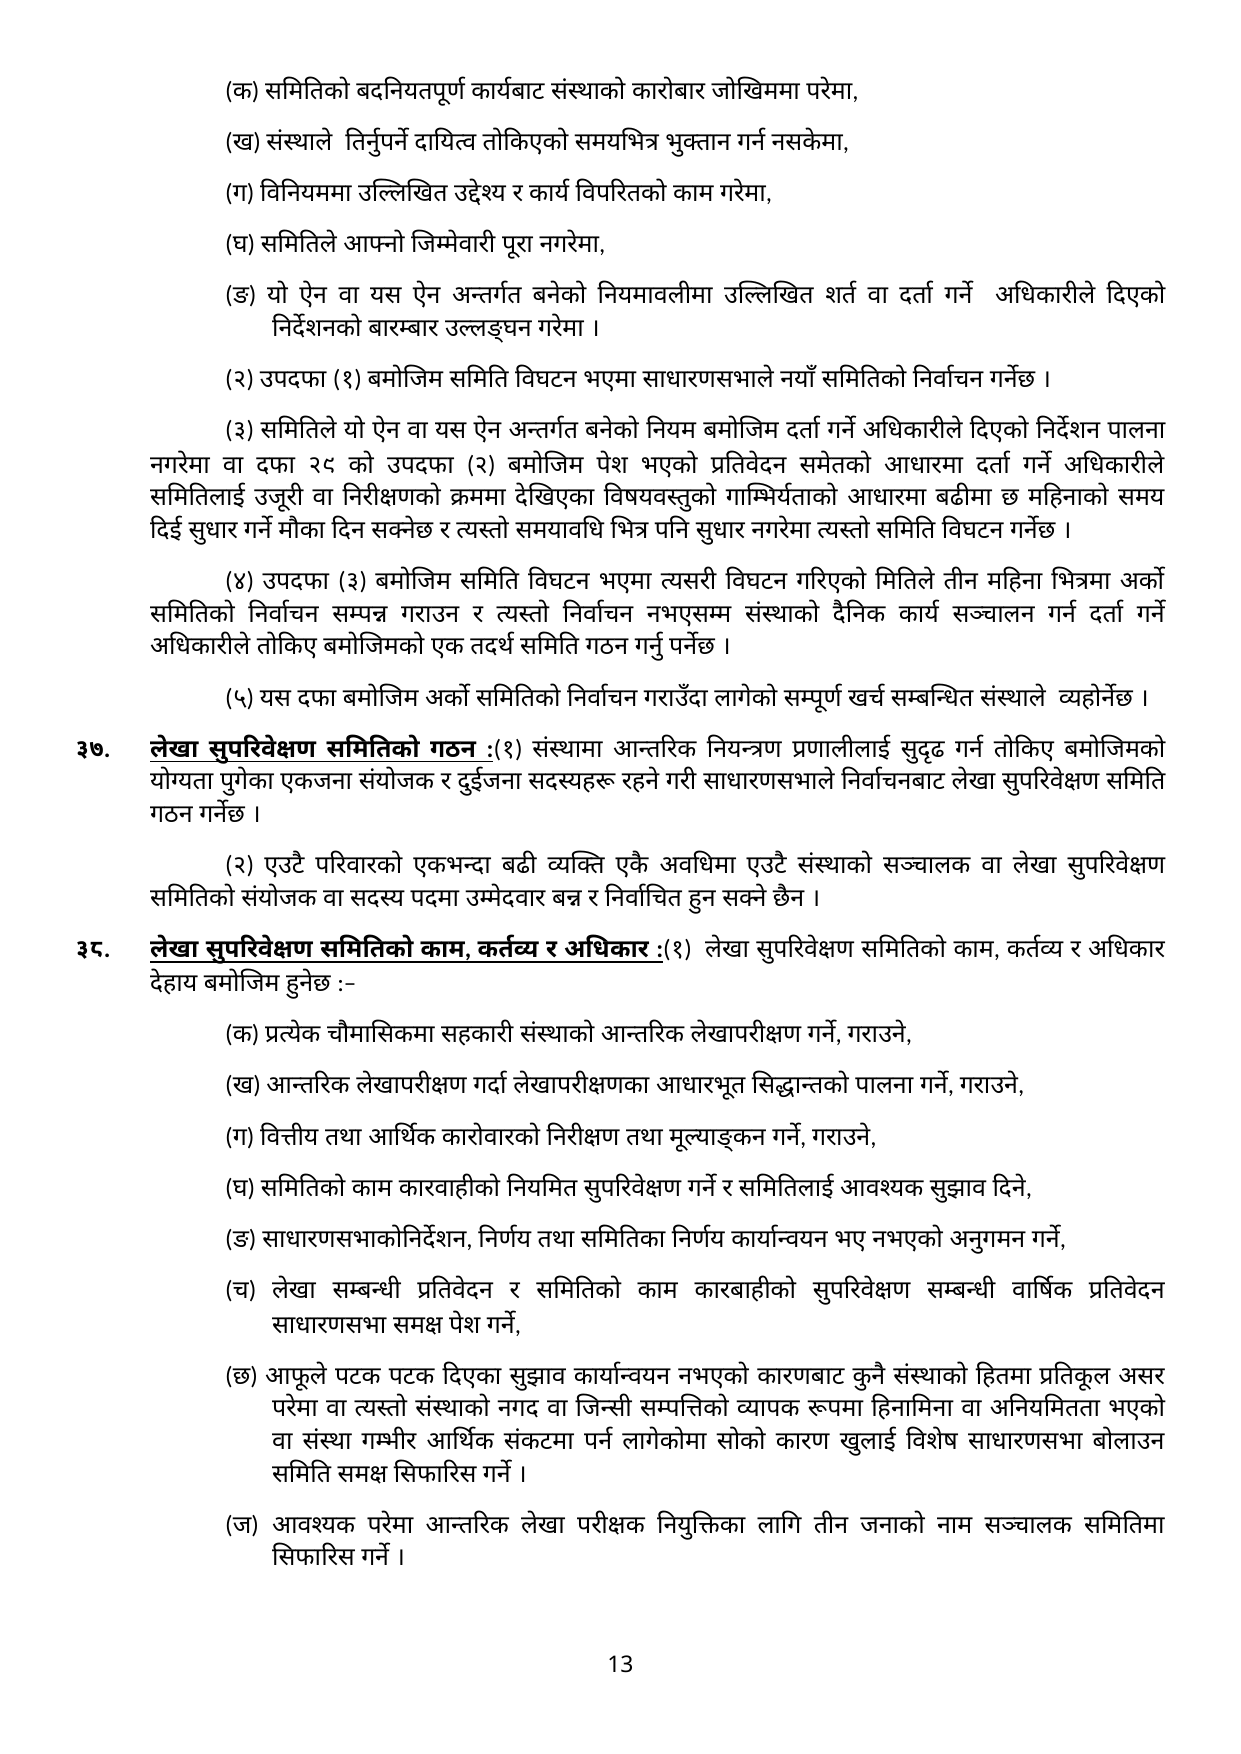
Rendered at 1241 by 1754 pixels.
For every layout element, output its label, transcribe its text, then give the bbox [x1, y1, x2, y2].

text ३७. लेखा सुपरिवेक्षण समितिको गठन :(१) संस्थामा आन्तरिक नियन्त्रण प्रणालीलाई सुदृढ गर्न तोकिए बमोजिमको योग्यता पुगेका एकजना संयोजक र दुईजना सदस्यहरू रहने गरी साधारणसभाले निर्वाचनबाट लेखा सुपरिवेक्षण समिति गठन गर्नेछ । [75, 733, 1165, 832]
text (ङ) यो ऐन वा यस ऐन अन्तर्गत बनेको नियमावलीमा उल्लिखित शर्त वा दर्ता गर्ने अधिकारीले दिएको निर्देशनको बारम्बार उल्लङ्घन गरेमा । [225, 279, 1165, 347]
text (ग) विनियममा उल्लिखित उद्देश्य र कार्य विपरितको काम गरेमा, [225, 177, 1165, 212]
text (ख) आन्तरिक लेखापरीक्षण गर्दा लेखापरीक्षणका आधारभूत सिद्धान्तको पालना गर्ने, गराउने, [225, 1070, 1165, 1104]
text (क) प्रत्येक चौमासिकमा सहकारी संस्थाको आन्तरिक लेखापरीक्षण गर्ने, गराउने, [225, 1018, 1165, 1053]
text (ख) संस्थाले तिर्नुपर्ने दायित्व तोकिएको समयभित्र भुक्तान गर्न नसकेमा, [225, 126, 1165, 161]
text (ङ) साधारणसभाकोनिर्देशन, निर्णय तथा समितिका निर्णय कार्यान्वयन भए नभएको अनुगमन गर्ने, [225, 1223, 1165, 1258]
text ३८. लेखा सुपरिवेक्षण समितिको काम, कर्तव्य र अधिकार :(१) लेखा सुपरिवेक्षण समितिको काम, कर्तव्य र अधिकार देहाय बमोजिम हुनेछ :– [75, 933, 1165, 1002]
text (ज) आवश्यक परेमा आन्तरिक लेखा परीक्षक नियुक्तिका लागि तीन जनाको नाम सञ्चालक समितिमा सिफारिस गर्ने । [225, 1509, 1165, 1576]
text (घ) समितिले आफ्नो जिम्मेवारी पूरा नगरेमा, [225, 228, 1165, 263]
text (घ) समितिको काम कारवाहीको नियमित सुपरिवेक्षण गर्ने र समितिलाई आवश्यक सुझाव दिने, [225, 1172, 1165, 1206]
text (छ) आफूले पटक पटक दिएका सुझाव कार्यान्वयन नभएको कारणबाट कुनै संस्थाको हितमा प्रतिकूल असर परेमा वा त्यस्तो संस्थाको नगद वा जिन्सी सम्पत्तिको व्यापक रूपमा हिनामिना वा अनियमितता भएको वा संस्था गम्भीर आर्थिक संकटमा पर्न लागेकोमा सोको कारण खुलाई विशेष साधारणसभा बोलाउन समिति समक्ष सिफारिस गर्ने । [225, 1360, 1165, 1492]
text (५) यस दफा बमोजिम अर्को समितिको निर्वाचन गराउँदा लागेको सम्पूर्ण खर्च सम्बन्धित संस्थाले व्यहोर्नेछ । [150, 682, 1165, 716]
text (४) उपदफा (३) बमोजिम समिति विघटन भएमा त्यसरी विघटन गरिएको मितिले तीन महिना भित्रमा अर्को समितिको निर्वाचन सम्पन्न गराउन र त्यस्तो निर्वाचन नभएसम्म संस्थाको दैनिक कार्य सञ्चालन गर्न दर्ता गर्ने अधिकारीले तोकिए बमोजिमको एक तदर्थ समिति गठन गर्नु पर्नेछ । [150, 565, 1165, 665]
text (२) उपदफा (१) बमोजिम समिति विघटन भएमा साधारणसभाले नयाँ समितिको निर्वाचन गर्नेछ । [150, 363, 1165, 398]
text (च) लेखा सम्बन्धी प्रतिवेदन र समितिको काम कारबाहीको सुपरिवेक्षण सम्बन्धी वार्षिक प्रतिवेदन साधारणसभा समक्ष पेश गर्ने, [225, 1274, 1165, 1343]
text (२) एउटै परिवारको एकभन्दा बढी व्यक्ति एकै अवधिमा एउटै संस्थाको सञ्चालक वा लेखा सुपरिवेक्षण समितिको संयोजक वा सदस्य पदमा उम्मेदवार बन्न र निर्वाचित हुन सक्ने छैन । [150, 849, 1165, 916]
text (३) समितिले यो ऐन वा यस ऐन अन्तर्गत बनेको नियम बमोजिम दर्ता गर्ने अधिकारीले दिएको निर्देशन पालना नगरेमा वा दफा २९ को उपदफा (२) बमोजिम पेश भएको प्रतिवेदन समेतको आधारमा दर्ता गर्ने अधिकारीले समितिलाई उजूरी वा निरीक्षणको क्रममा देखिएका विषयवस्तुको गाम्भिर्यताको आधारमा बढीमा छ महिनाको समय दिई सुधार गर्ने मौका दिन सक्नेछ र त्यस्तो समयावधि भित्र पनि सुधार नगरेमा त्यस्तो समिति विघटन गर्नेछ । [150, 414, 1165, 549]
text (ग) वित्तीय तथा आर्थिक कारोवारको निरीक्षण तथा मूल्याङ्कन गर्ने, गराउने, [225, 1121, 1165, 1155]
text (क) समितिको बदनियतपूर्ण कार्यबाट संस्थाको कारोबार जोखिममा परेमा, [225, 75, 1165, 109]
